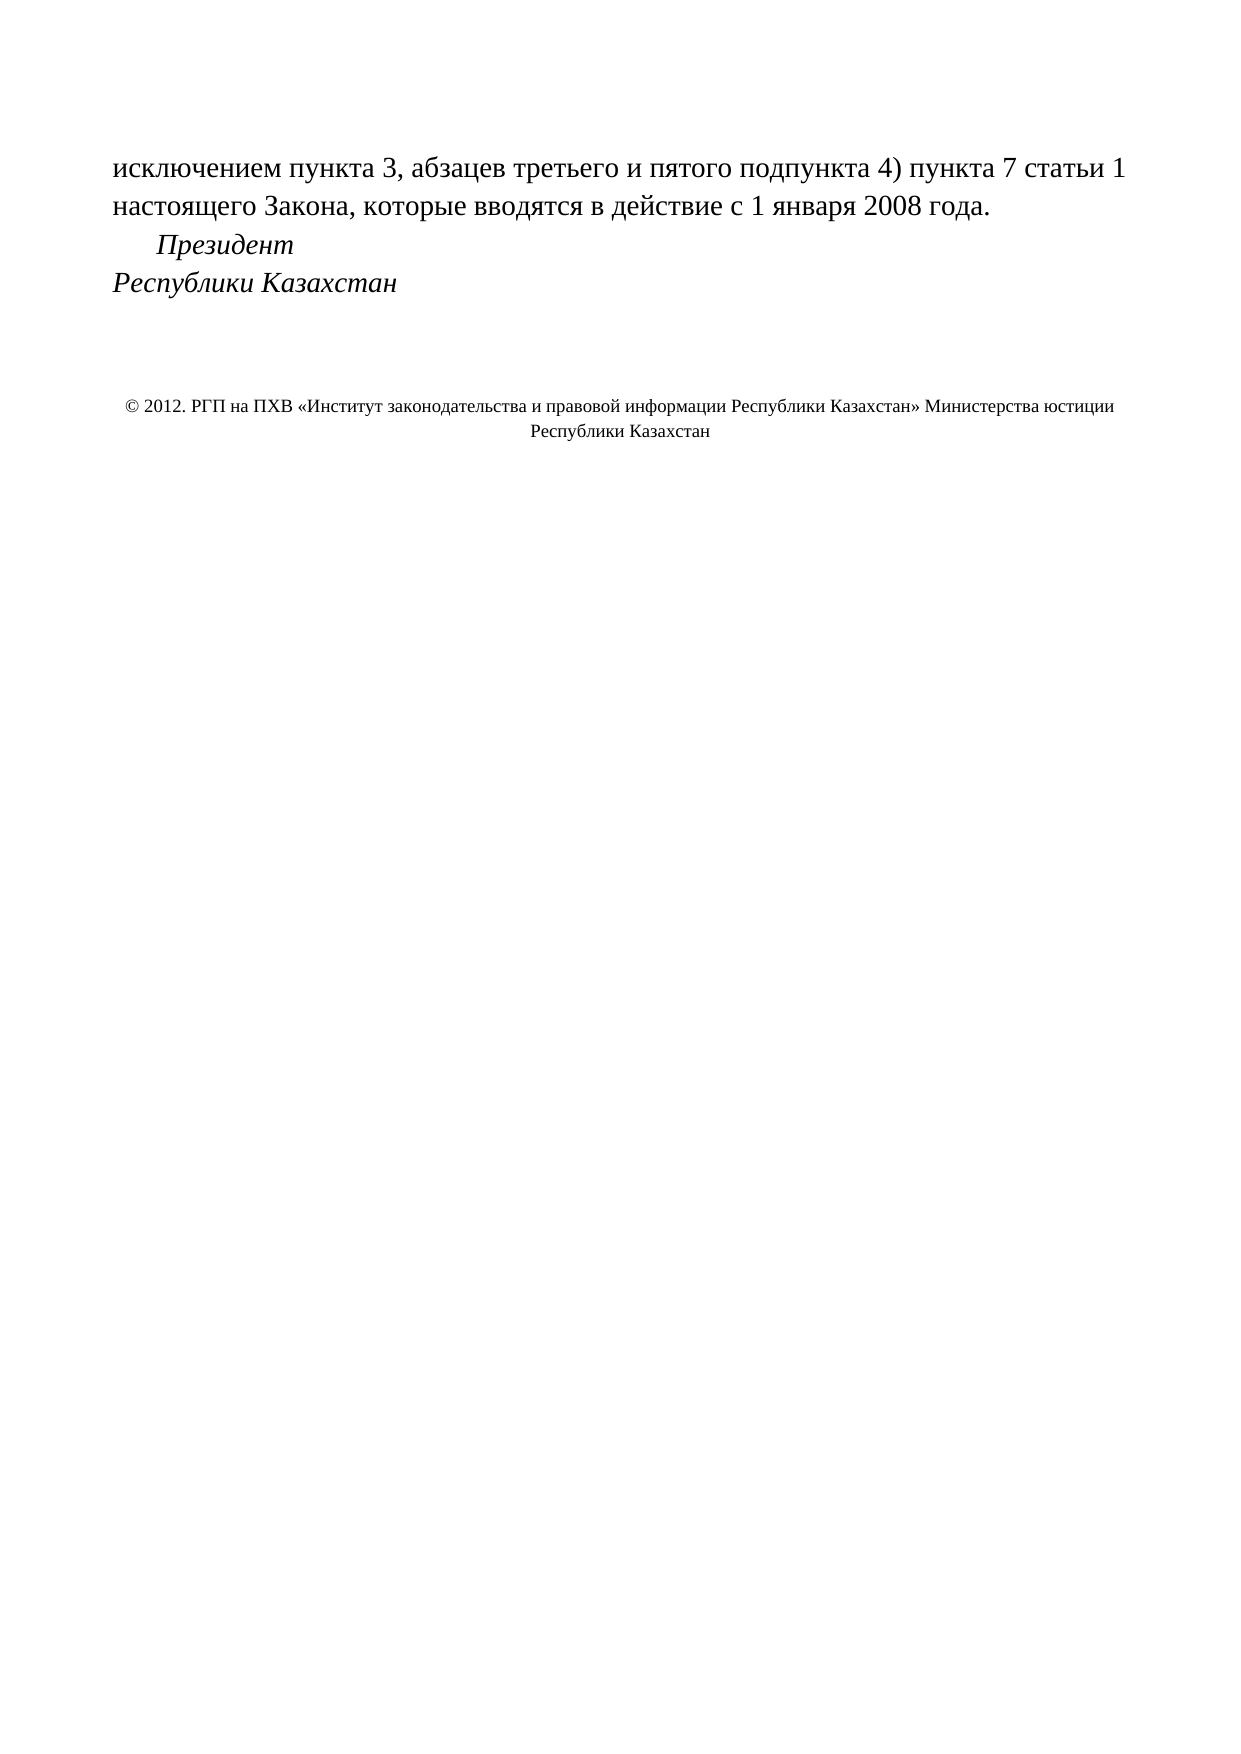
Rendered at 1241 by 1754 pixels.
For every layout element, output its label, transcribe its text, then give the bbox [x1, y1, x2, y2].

text © 2012. РГП на ПХВ «Институт законодательства и правовой информации Республики Казахстан» Министерства юстиции Республики Казахстан [112, 395, 1128, 441]
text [112, 150, 1128, 222]
text Президент Республики Казахстан [112, 227, 1128, 299]
